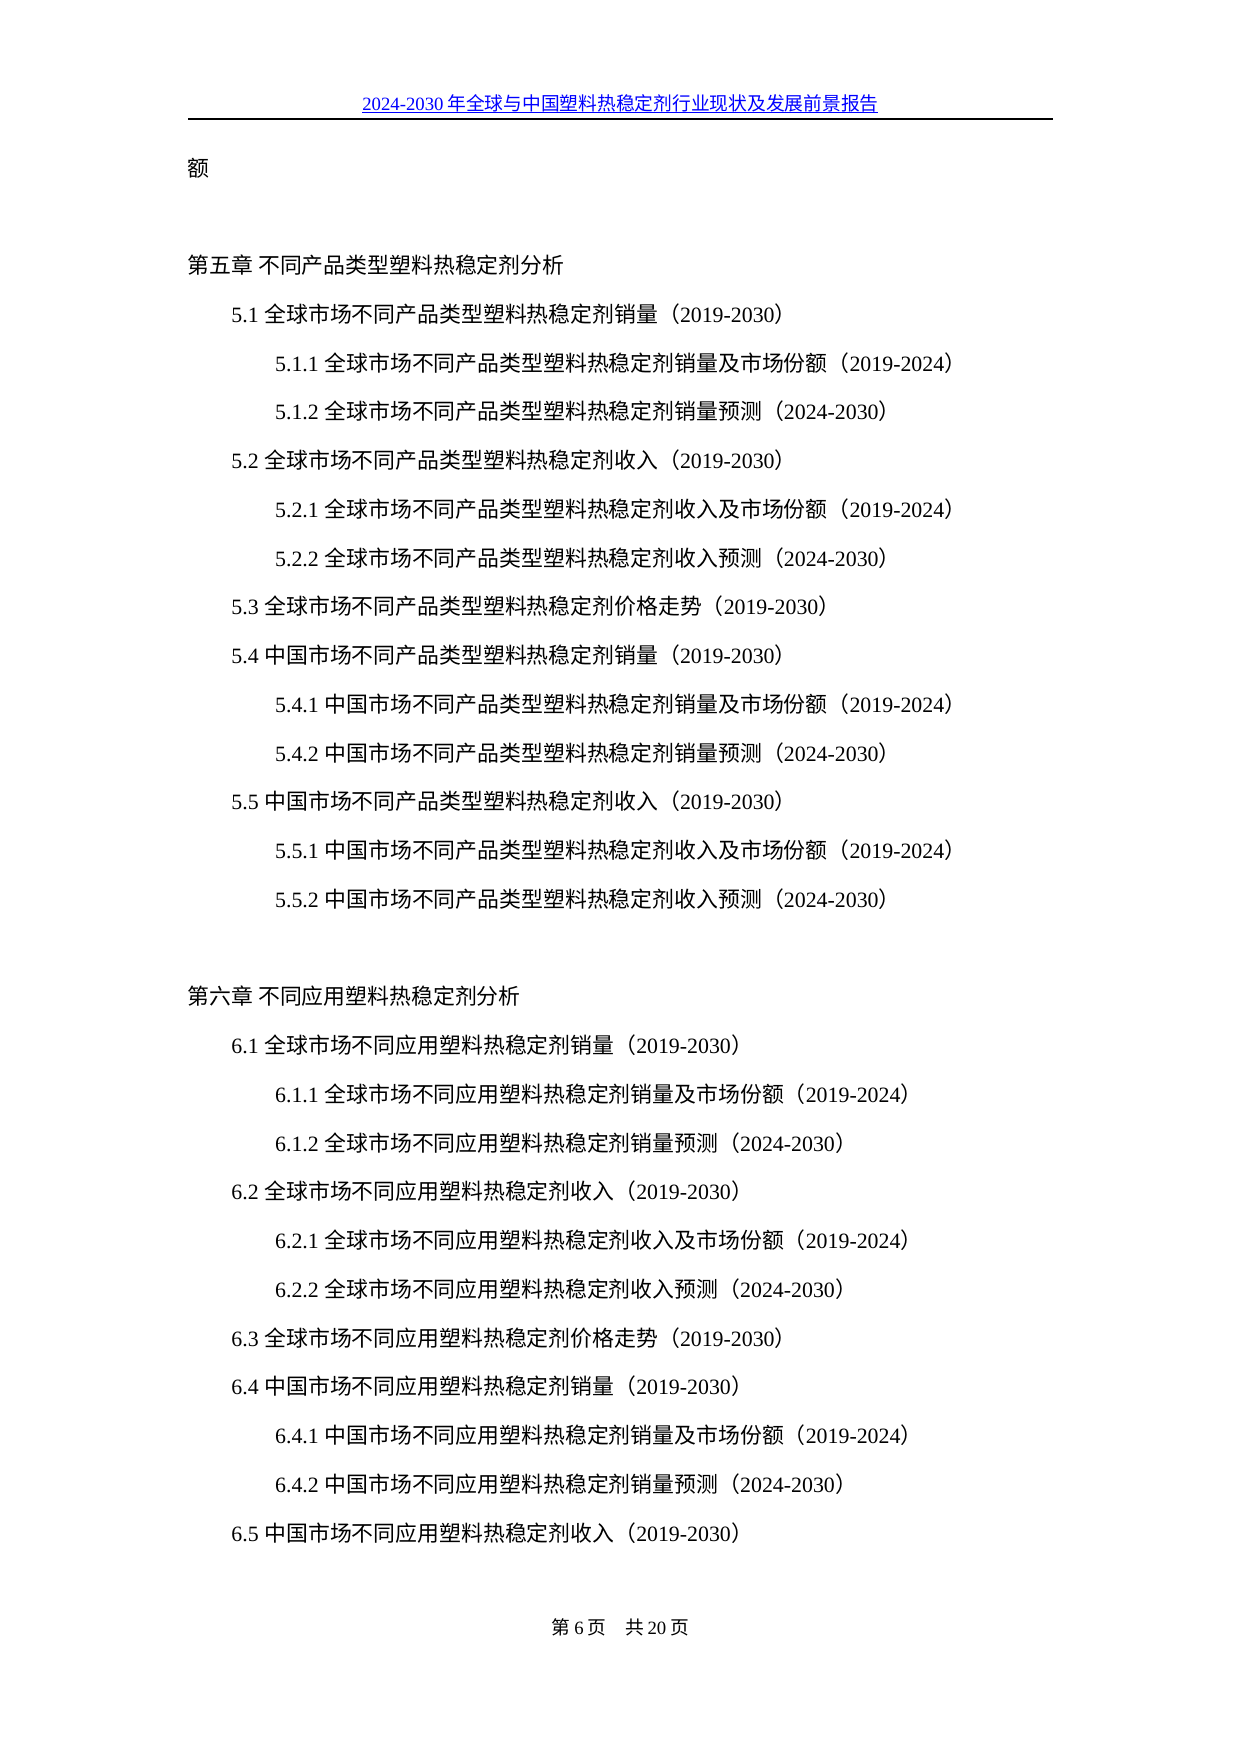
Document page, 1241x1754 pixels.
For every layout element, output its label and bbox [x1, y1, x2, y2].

text [187, 150, 1053, 1548]
